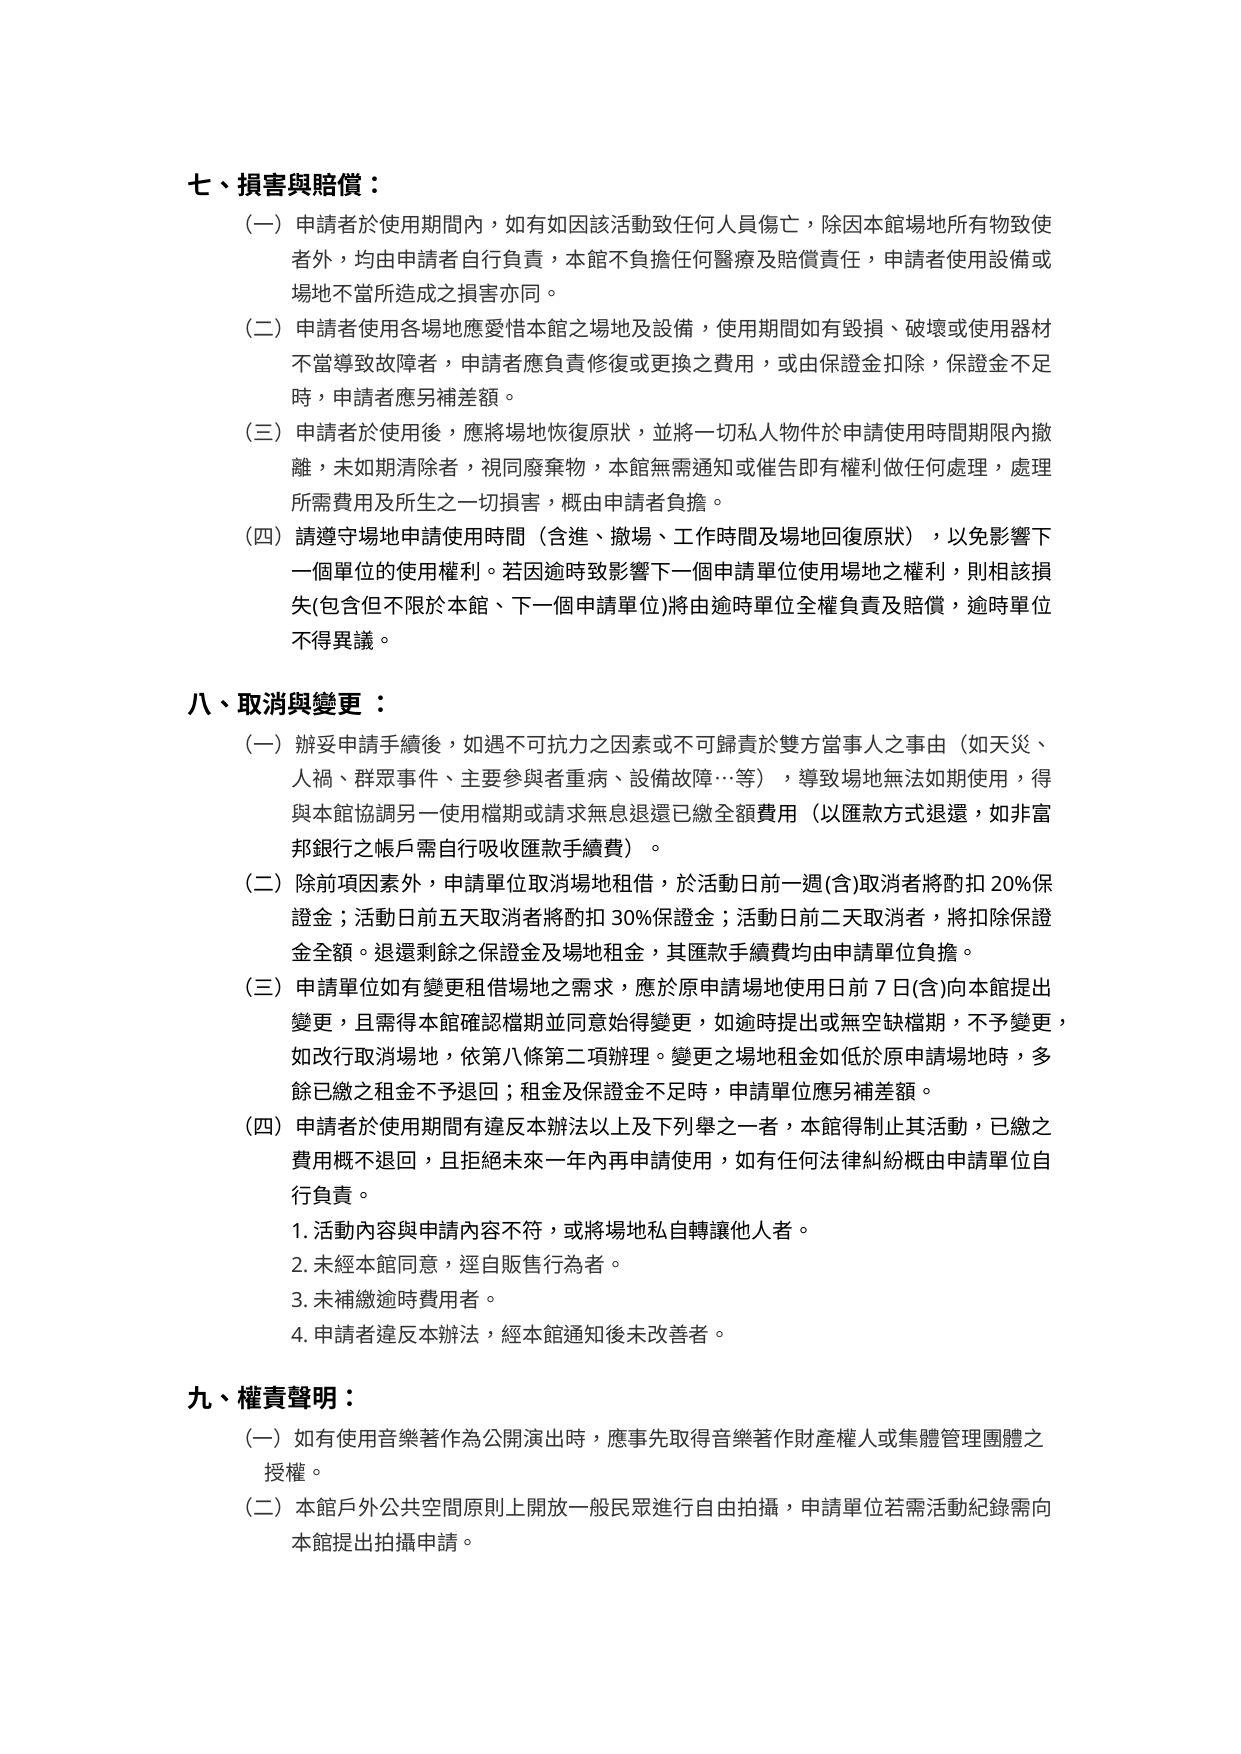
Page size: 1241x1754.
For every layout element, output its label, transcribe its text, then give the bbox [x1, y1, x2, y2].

text 2. 未經本館同意，逕自販售行為者。 [291, 1249, 1053, 1279]
text （二）除前項因素外，申請單位取消場地租借，於活動日前一週(含)取消者將酌扣20%保證金；活動日前五天取消者將酌扣30%保證金；活動日前二天取消者，將扣除保證金全額。退還剩餘之保證金及場地租金，其匯款手續費均由申請單位負擔。 [232, 867, 1053, 967]
title 八、取消與變更 ： [187, 684, 1053, 722]
text （一）申請者於使用期間內，如有如因該活動致任何人員傷亡，除因本館場地所有物致使者外，均由申請者自行負責，本館不負擔任何醫療及賠償責任，申請者使用設備或場地不當所造成之損害亦同。 [232, 208, 1053, 308]
title 九、權責聲明： [187, 1378, 1053, 1416]
text （一）如有使用音樂著作為公開演出時，應事先取得音樂著作財產權人或集體管理團體之 [232, 1422, 1053, 1452]
title 七、損害與賠償： [187, 164, 1053, 202]
text （一）辦妥申請手續後，如遇不可抗力之因素或不可歸責於雙方當事人之事由（如天災、人禍、群眾事件、主要參與者重病、設備故障…等），導致場地無法如期使用，得與本館協調另一使用檔期或請求無息退還已繳全額費用（以匯款方式退還，如非富邦銀行之帳戶需自行吸收匯款手續費）。 [232, 728, 1053, 862]
text 授權。 [232, 1457, 1053, 1487]
text 3. 未補繳逾時費用者。 [291, 1283, 1053, 1314]
text （四）請遵守場地申請使用時間（含進、撤場、工作時間及場地回復原狀），以免影響下一個單位的使用權利。若因逾時致影響下一個申請單位使用場地之權利，則相該損失(包含但不限於本館、下一個申請單位)將由逾時單位全權負責及賠償，逾時單位不得異議。 [232, 520, 1053, 655]
text （四）申請者於使用期間有違反本辦法以上及下列舉之一者，本館得制止其活動，已繳之費用概不退回，且拒絕未來一年內再申請使用，如有任何法律糾紛概由申請單位自行負責。 [232, 1110, 1053, 1209]
text （三）申請單位如有變更租借場地之需求，應於原申請場地使用日前7日(含)向本館提出變更，且需得本館確認檔期並同意始得變更，如逾時提出或無空缺檔期，不予變更，如改行取消場地，依第八條第二項辦理。變更之場地租金如低於原申請場地時，多餘已繳之租金不予退回；租金及保證金不足時，申請單位應另補差額。 [232, 971, 1053, 1105]
text （三）申請者於使用後，應將場地恢復原狀，並將一切私人物件於申請使用時間期限內撤離，未如期清除者，視同廢棄物，本館無需通知或催告即有權利做任何處理，處理所需費用及所生之一切損害，概由申請者負擔。 [232, 416, 1053, 516]
text （二）申請者使用各場地應愛惜本館之場地及設備，使用期間如有毀損、破壞或使用器材不當導致故障者，申請者應負責修復或更換之費用，或由保證金扣除，保證金不足時，申請者應另補差額。 [232, 312, 1053, 412]
text （二）本館戶外公共空間原則上開放一般民眾進行自由拍攝，申請單位若需活動紀錄需向本館提出拍攝申請。 [232, 1491, 1053, 1556]
text 1. 活動內容與申請內容不符，或將場地私自轉讓他人者。 [291, 1214, 1053, 1244]
text 4. 申請者違反本辦法，經本館通知後未改善者。 [291, 1318, 1053, 1349]
